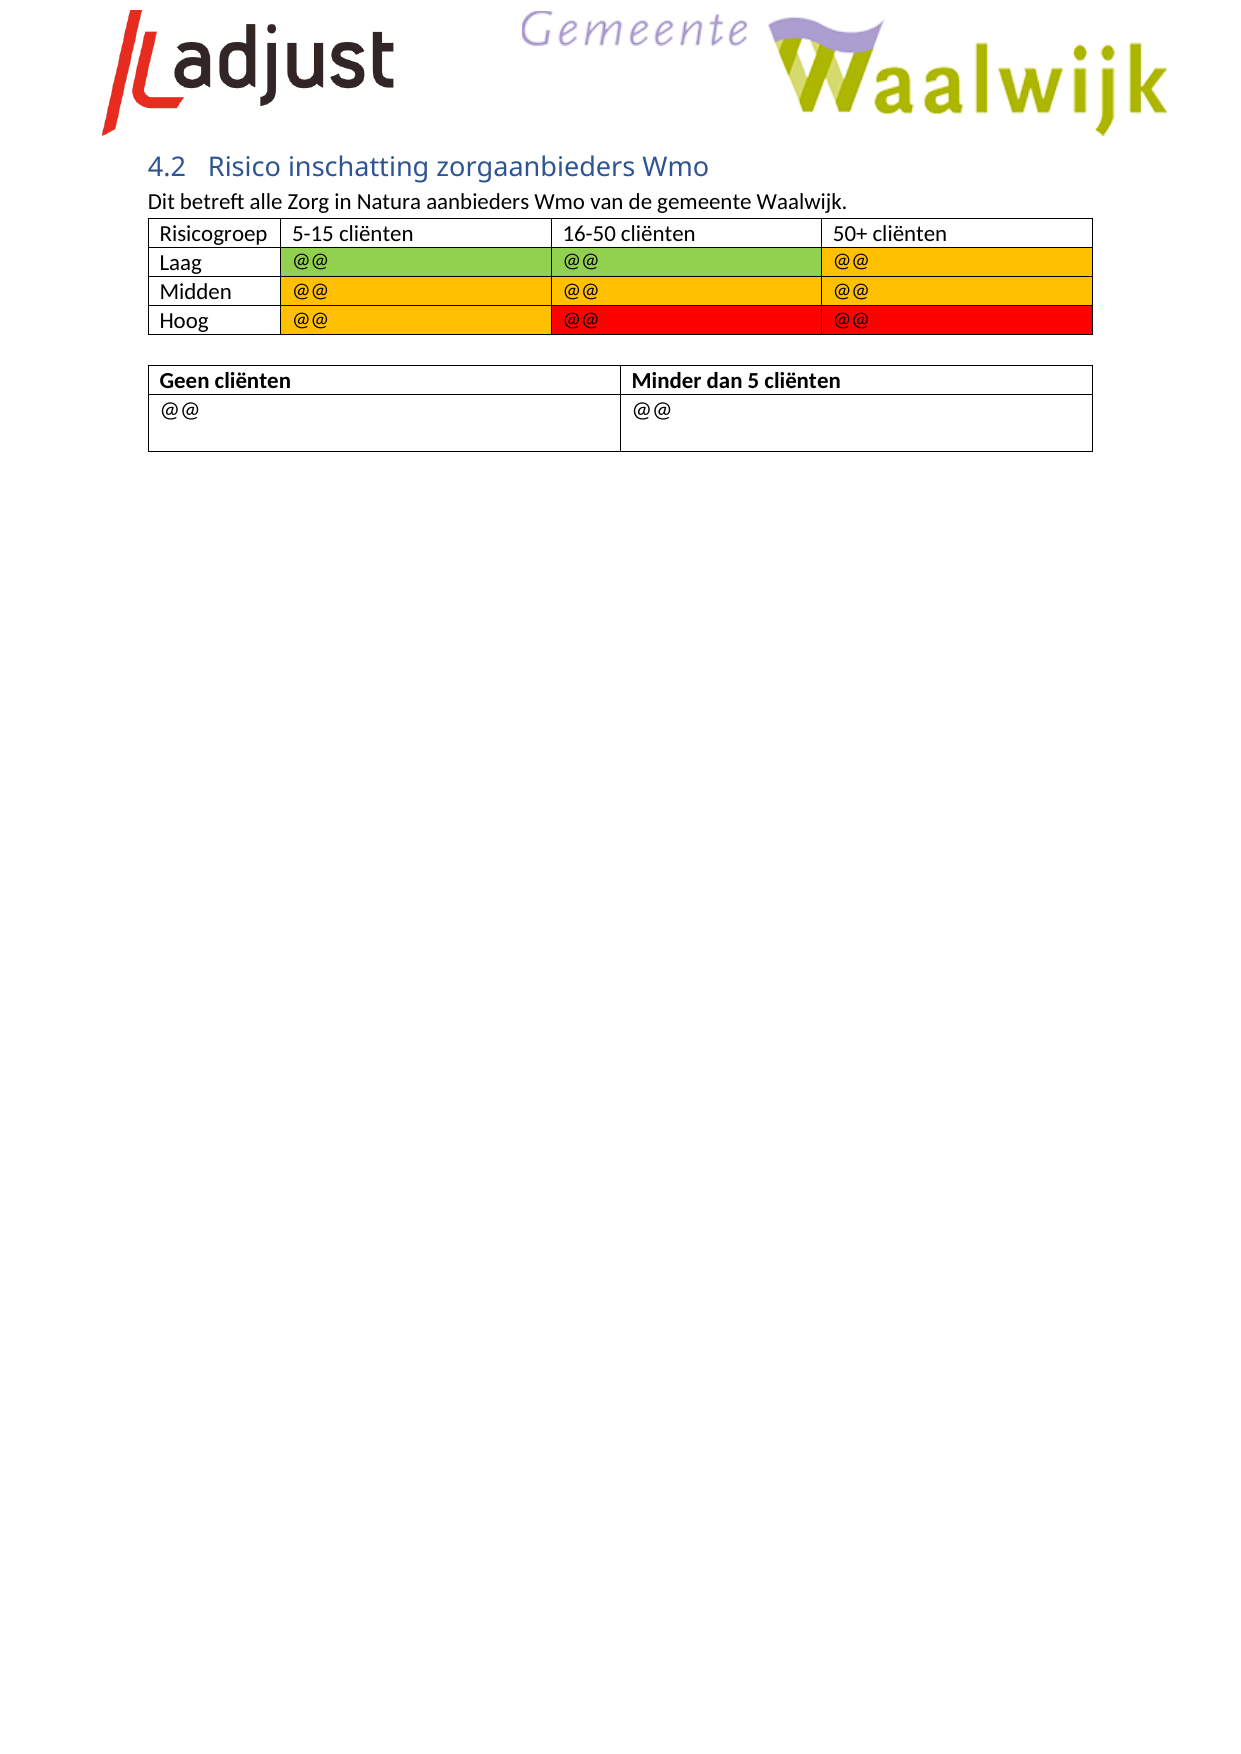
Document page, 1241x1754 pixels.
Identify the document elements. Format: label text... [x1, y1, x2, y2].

table_header Risicogroep [149, 219, 280, 247]
table_cell @@ [281, 248, 551, 276]
table_header Geen cliënten [149, 366, 620, 394]
table_header 16-50 cliënten [552, 219, 821, 247]
picture [521, 11, 1168, 136]
table_cell @@ [621, 395, 1092, 451]
text Dit betreft alle Zorg in Natura aanbieders Wmo van de gemeente Waalwijk. [148, 187, 1093, 215]
picture [101, 10, 394, 136]
table_header 50+ cliënten [822, 219, 1092, 247]
table_cell @@ [552, 306, 821, 334]
table_cell @@ [822, 277, 1092, 305]
subtitle Risico inschatting zorgaanbieders Wmo [148, 148, 1093, 184]
table_cell Midden [149, 277, 280, 305]
table_header Minder dan 5 cliënten [621, 366, 1092, 394]
table_cell Laag [149, 248, 280, 276]
table_cell @@ [552, 248, 821, 276]
table_cell @@ [822, 248, 1092, 276]
table_cell @@ [149, 395, 620, 451]
table_header 5-15 cliënten [281, 219, 551, 247]
table_cell Hoog [149, 306, 280, 334]
table_cell @@ [822, 306, 1092, 334]
table_cell @@ [281, 277, 551, 305]
table_cell @@ [552, 277, 821, 305]
table_cell @@ [281, 306, 551, 334]
